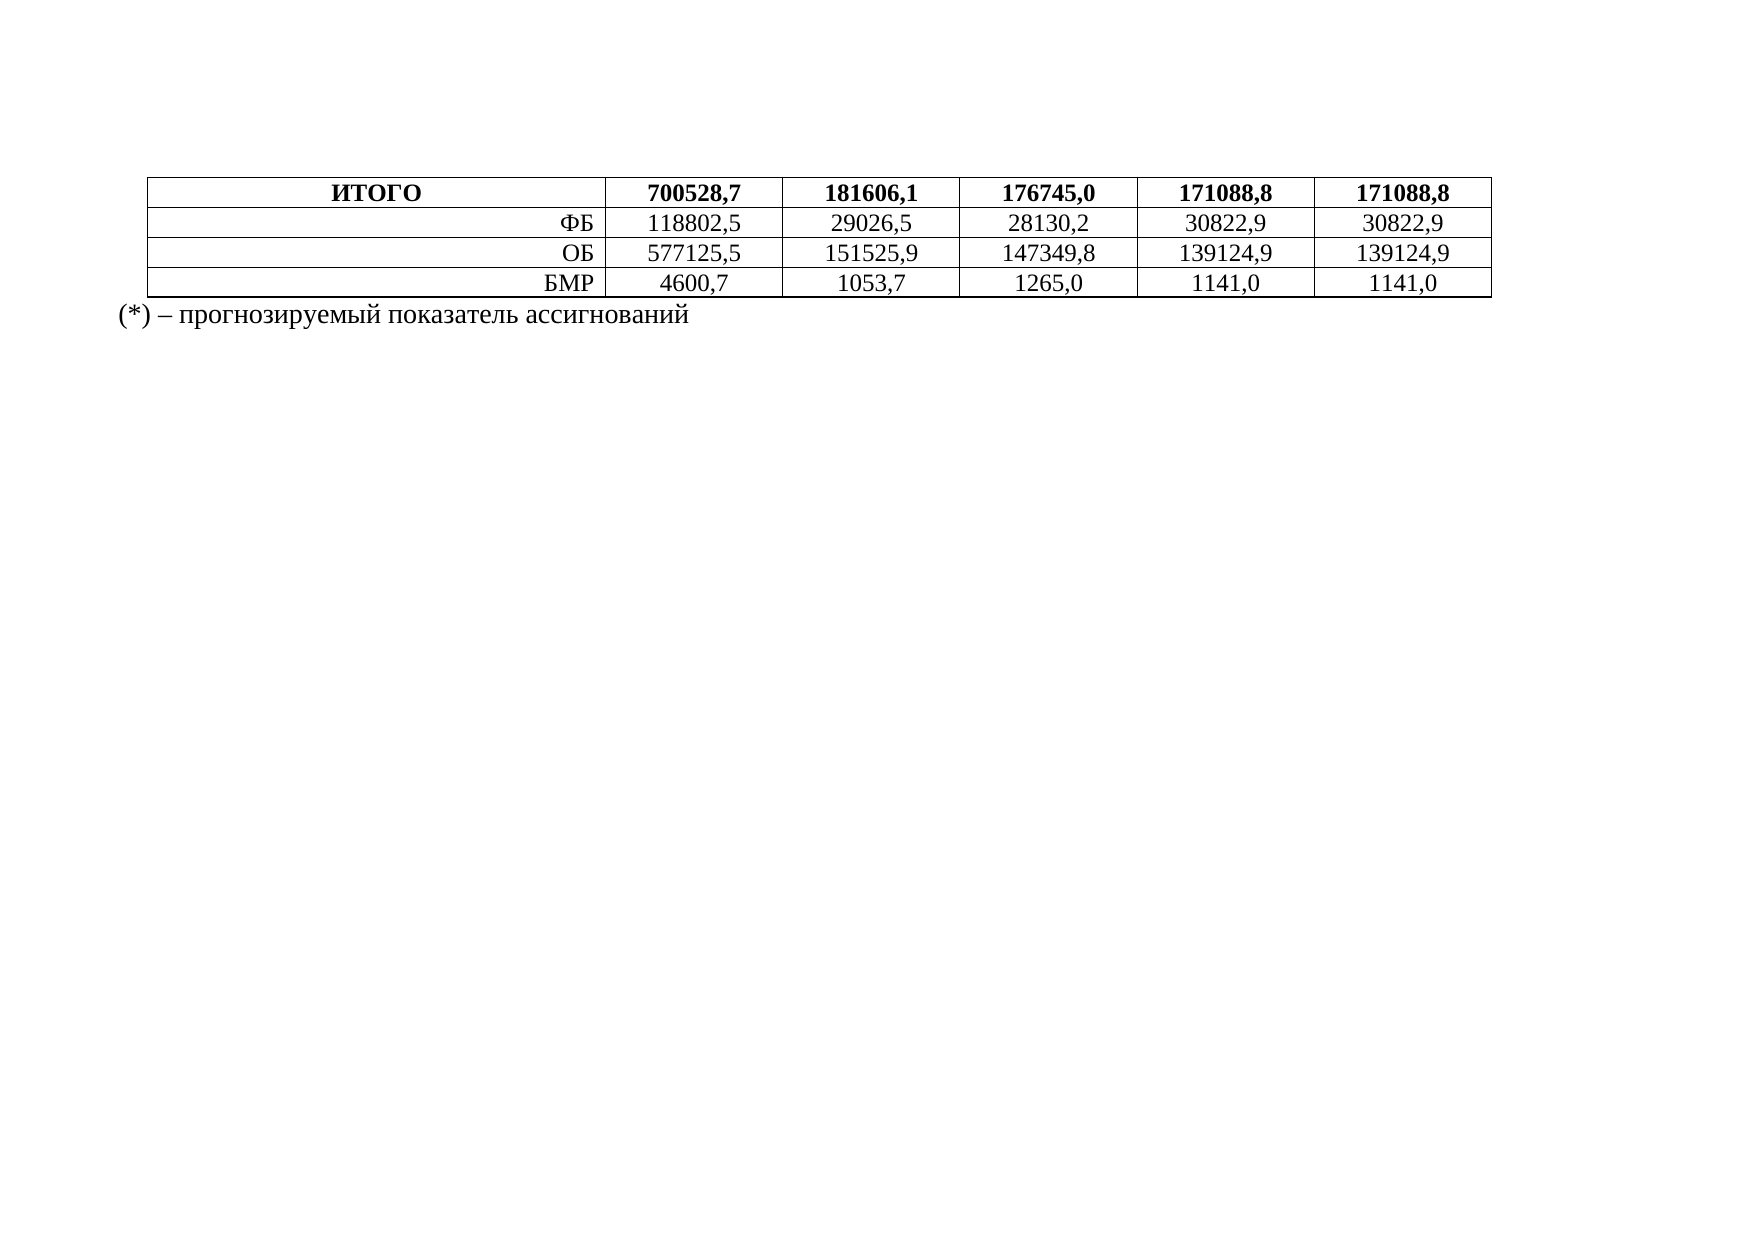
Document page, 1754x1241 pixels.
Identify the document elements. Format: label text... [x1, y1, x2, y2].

table_cell ОБ [148, 238, 605, 267]
table_cell 118802,5 [606, 208, 782, 237]
table_cell 176745,0 [960, 178, 1137, 207]
table_cell 1265,0 [960, 268, 1137, 296]
table_cell 577125,5 [606, 238, 782, 267]
table_cell 4600,7 [606, 268, 782, 296]
table_cell 139124,9 [1315, 238, 1491, 267]
table_cell ФБ [148, 208, 605, 237]
table_cell 30822,9 [1138, 208, 1314, 237]
table_cell 151525,9 [783, 238, 959, 267]
table_cell 139124,9 [1138, 238, 1314, 267]
table_cell 30822,9 [1315, 208, 1491, 237]
table_cell БМР [148, 268, 605, 296]
table_cell 171088,8 [1138, 178, 1314, 207]
table_cell 171088,8 [1315, 178, 1491, 207]
table_cell 1141,0 [1315, 268, 1491, 296]
table_cell 147349,8 [960, 238, 1137, 267]
table_cell 28130,2 [960, 208, 1137, 237]
table_cell 700528,7 [606, 178, 782, 207]
table_cell 29026,5 [783, 208, 959, 237]
table_cell ИТОГО [148, 178, 605, 207]
table_cell 1141,0 [1138, 268, 1314, 296]
table_cell 181606,1 [783, 178, 959, 207]
table_cell 1053,7 [783, 268, 959, 296]
text (*) – прогнозируемый показатель ассигнований [118, 297, 1636, 330]
